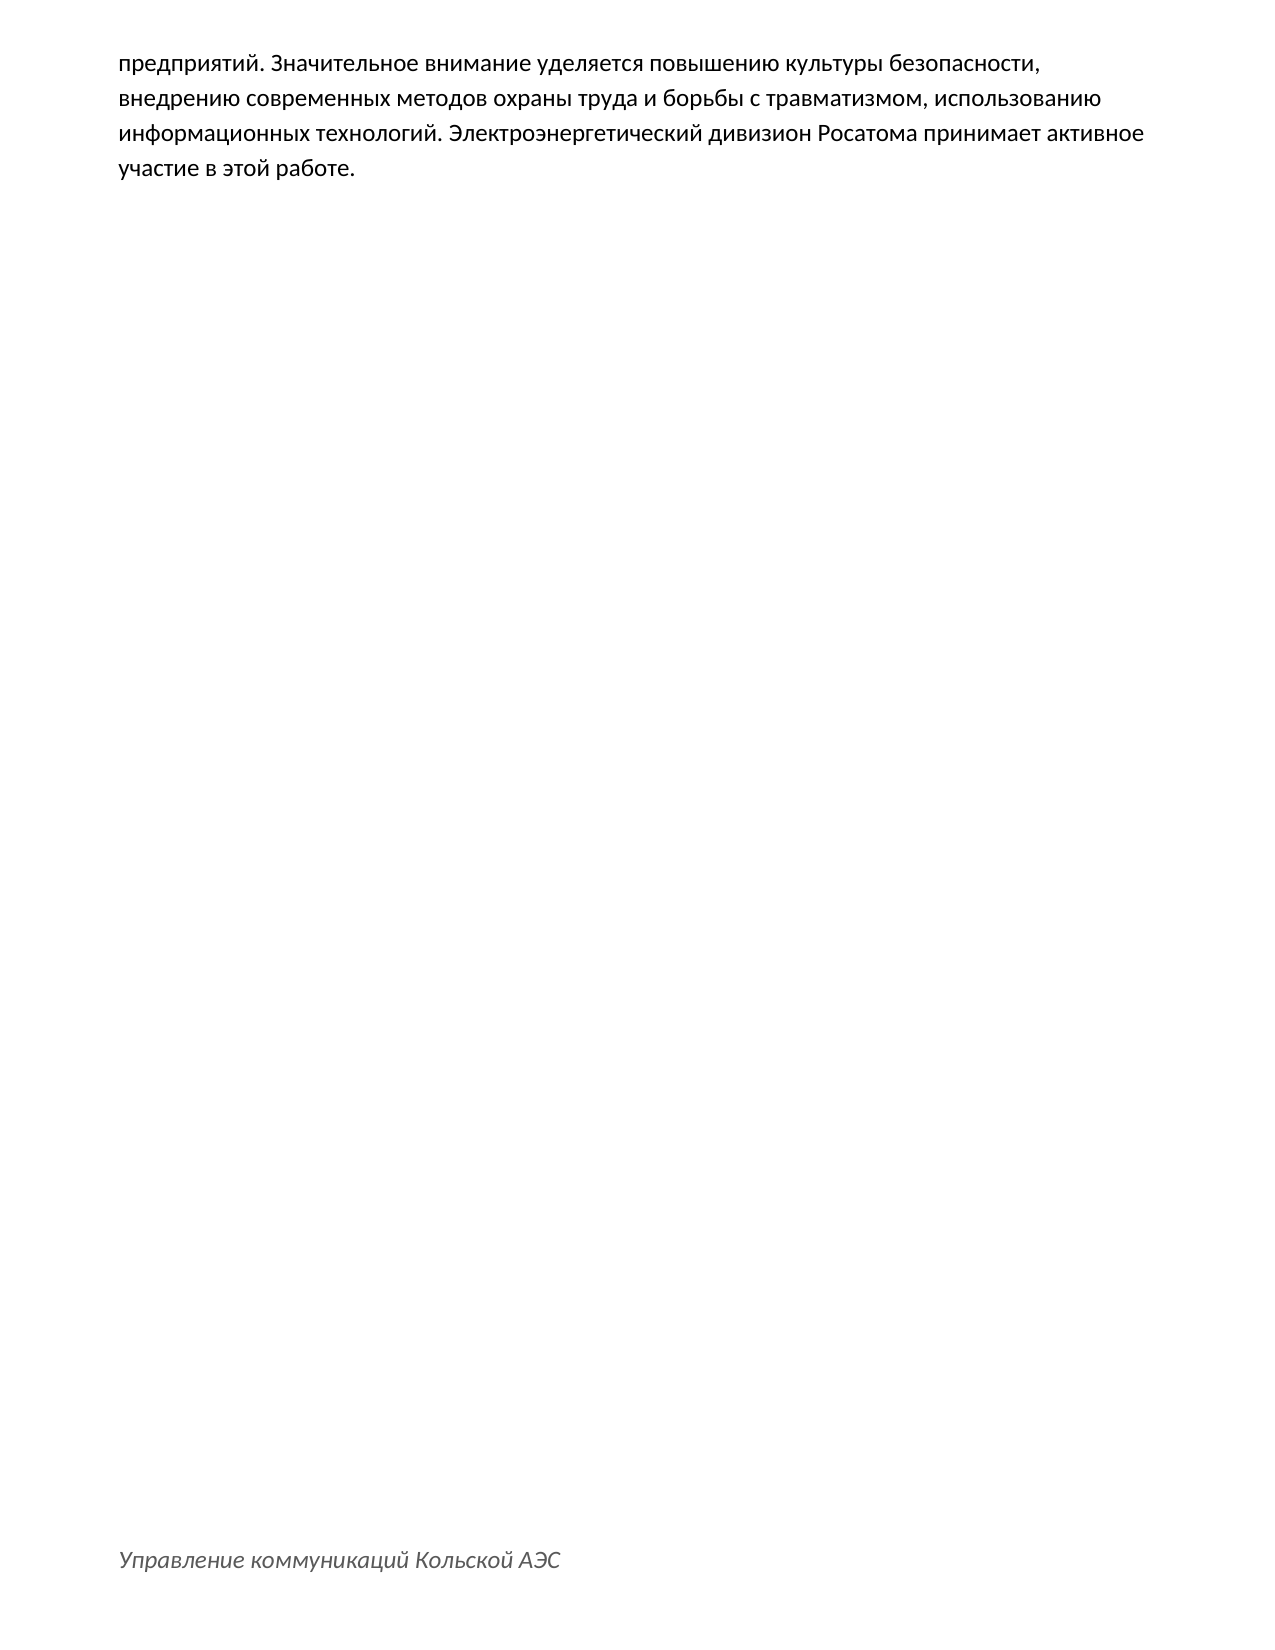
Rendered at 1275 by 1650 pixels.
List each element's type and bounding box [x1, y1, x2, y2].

text [118, 47, 1157, 253]
